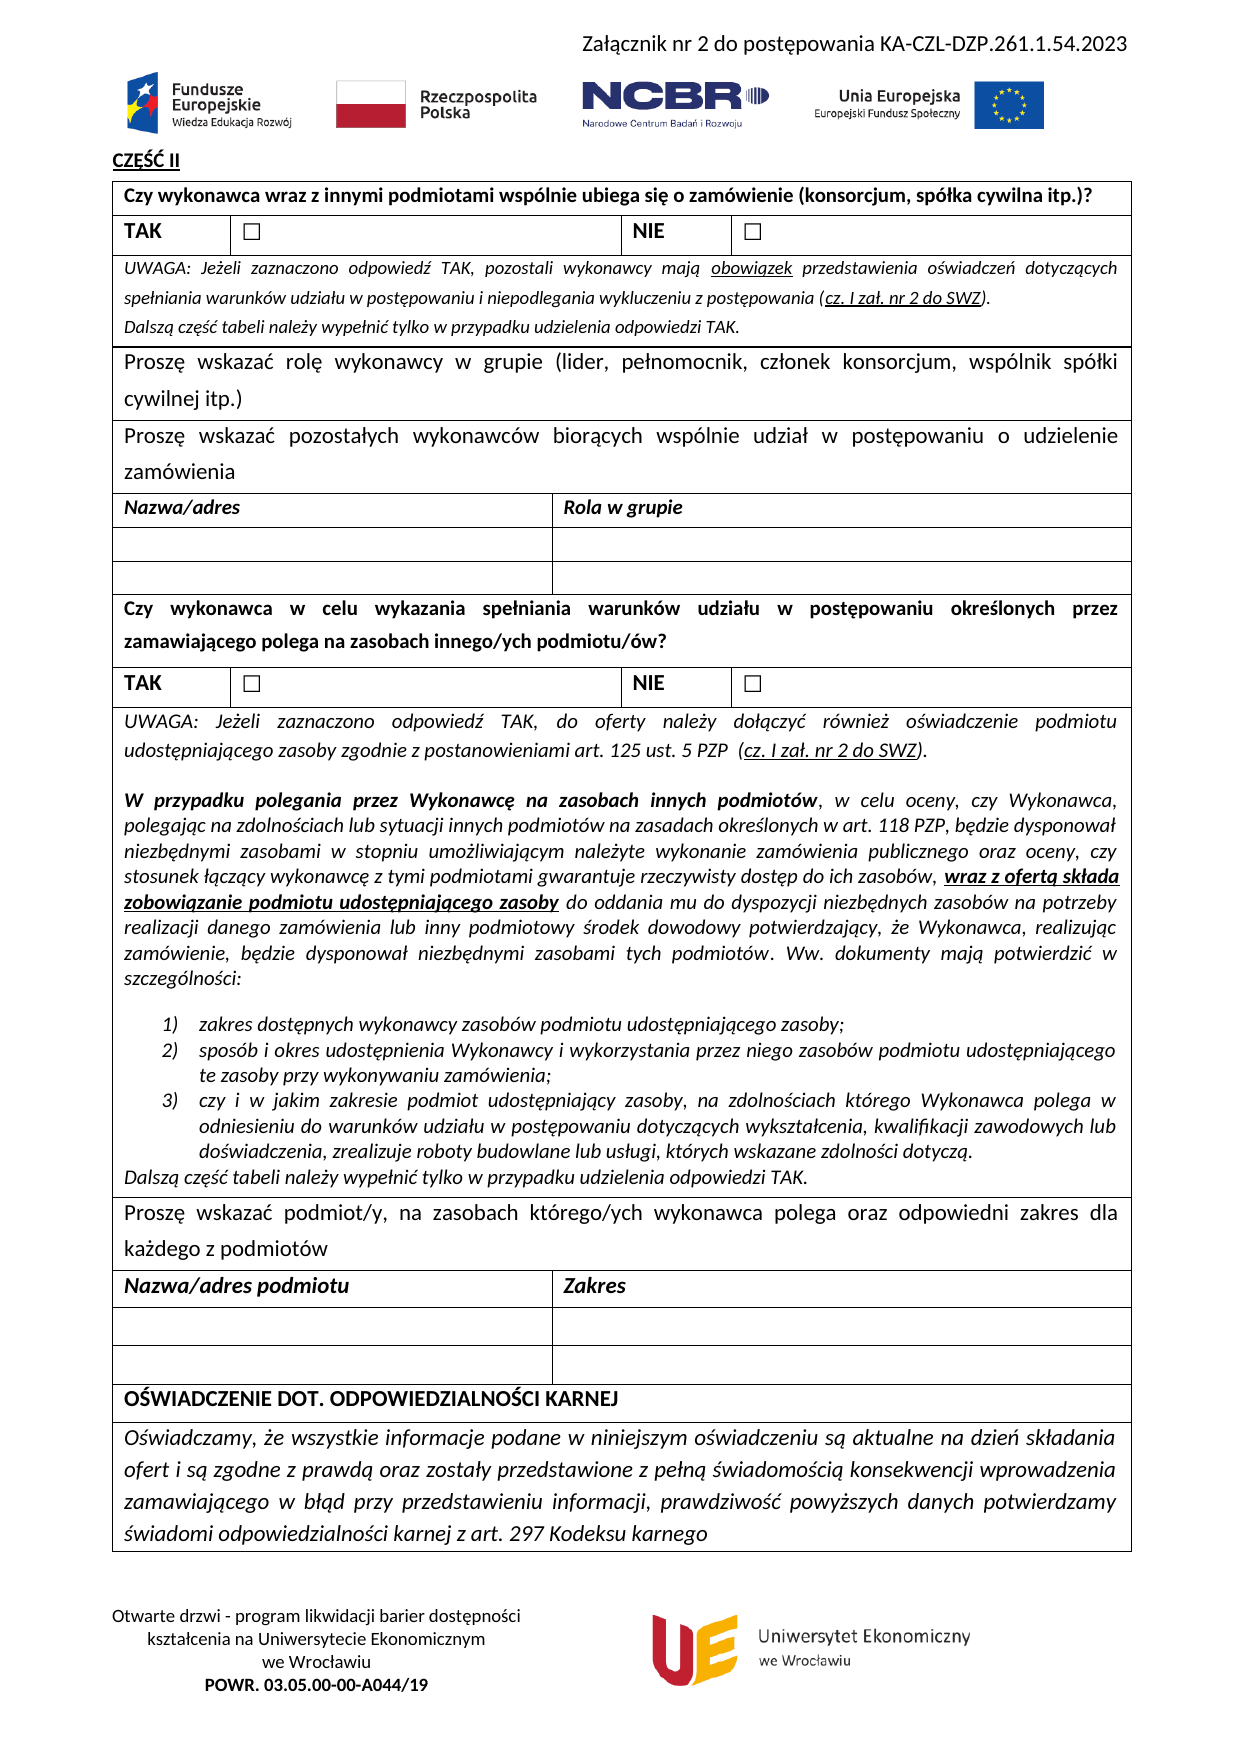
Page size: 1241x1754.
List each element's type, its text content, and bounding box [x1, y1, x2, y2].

table_cell [113, 1308, 552, 1345]
table_cell Zakres [553, 1271, 1131, 1307]
table_cell UWAGA: Jeżeli zaznaczono odpowiedź TAK, do oferty należy dołączyć również oświadczenie podmiotu udostępniającego zasoby zgodnie z postanowieniami art. 125 ust. 5 PZP (cz. I zał. nr 2 do SWZ). W przypadku polegania przez Wykonawcę na zasobach innych podmiotów, w celu oceny, czy Wykonawca, polegając na zdolnościach lub sytuacji innych podmiotów na zasadach określonych w art. 118 PZP, będzie dysponował niezbędnymi zasobami w stopniu umożliwiającym należyte wykonanie zamówienia publicznego oraz oceny, czy stosunek łączący wykonawcę z tymi podmiotami gwarantuje rzeczywisty dostęp do ich zasobów, wraz z ofertą składa zobowiązanie podmiotu udostępniającego zasoby do oddania mu do dyspozycji niezbędnych zasobów na potrzeby realizacji danego zamówienia lub inny podmiotowy środek dowodowy potwierdzający, że Wykonawca, realizując zamówienie, będzie dysponował niezbędnymi zasobami tych podmiotów. Ww. dokumenty mają potwierdzić w szczególności: zakres dostępnych wykonawcy zasobów podmiotu udostępniającego zasoby; sposób i okres udostępnienia Wykonawcy i wykorzystania przez niego zasobów podmiotu udostępniającego te zasoby przy wykonywaniu zamówienia; czy i w jakim zakresie podmiot udostępniający zasoby, na zdolnościach którego Wykonawca polega w odniesieniu do warunków udziału w postępowaniu dotyczących wykształcenia, kwalifikacji zawodowych lub doświadczenia, zrealizuje roboty budowlane lub usługi, których wskazane zdolności dotyczą. Dalszą część tabeli należy wypełnić tylko w przypadku udzielenia odpowiedzi TAK. [113, 708, 1131, 1197]
table_cell Proszę wskazać rolę wykonawcy w grupie (lider, pełnomocnik, członek konsorcjum, wspólnik spółki cywilnej itp.) [113, 348, 1131, 420]
table_cell [113, 1346, 552, 1383]
table_cell [732, 668, 1131, 707]
table_cell [231, 216, 621, 255]
table_cell [231, 668, 621, 707]
table_header Czy wykonawca wraz z innymi podmiotami wspólnie ubiega się o zamówienie (konsorcjum, spółka cywilna itp.)? [113, 182, 1131, 215]
table_cell [113, 562, 552, 594]
picture [112, 57, 1058, 148]
table_cell [553, 1308, 1131, 1345]
table_cell Proszę wskazać podmiot/y, na zasobach którego/ych wykonawca polega oraz odpowiedni zakres dla każdego z podmiotów [113, 1198, 1131, 1270]
table_cell [732, 216, 1131, 255]
table_cell NIE [622, 216, 731, 255]
table_cell Proszę wskazać pozostałych wykonawców biorących wspólnie udział w postępowaniu o udzielenie zamówienia [113, 421, 1131, 493]
table_cell UWAGA: Jeżeli zaznaczono odpowiedź TAK, pozostali wykonawcy mają obowiązek przedstawienia oświadczeń dotyczących spełniania warunków udziału w postępowaniu i niepodlegania wykluczeniu z postępowania (cz. I zał. nr 2 do SWZ). Dalszą część tabeli należy wypełnić tylko w przypadku udzielenia odpowiedzi TAK. [113, 256, 1131, 346]
picture [652, 1615, 970, 1686]
table_cell NIE [622, 668, 731, 707]
table_cell [113, 528, 552, 561]
table_cell Nazwa/adres podmiotu [113, 1271, 552, 1307]
table_cell TAK [113, 668, 230, 707]
table_cell Czy wykonawca w celu wykazania spełniania warunków udziału w postępowaniu określonych przez zamawiającego polega na zasobach innego/ych podmiotu/ów? [113, 595, 1131, 667]
table_cell OŚWIADCZENIE DOT. ODPOWIEDZIALNOŚCI KARNEJ [113, 1385, 1131, 1422]
table_cell [553, 528, 1131, 561]
table_cell [553, 1346, 1131, 1383]
table_cell Nazwa/adres [113, 494, 552, 527]
table_cell TAK [113, 216, 230, 255]
text CZĘŚĆ II [112, 148, 1128, 173]
table_cell Rola w grupie [553, 494, 1131, 527]
table_cell Oświadczamy, że wszystkie informacje podane w niniejszym oświadczeniu są aktualne na dzień składania ofert i są zgodne z prawdą oraz zostały przedstawione z pełną świadomością konsekwencji wprowadzenia zamawiającego w błąd przy przedstawieniu informacji, prawdziwość powyższych danych potwierdzamy świadomi odpowiedzialności karnej z art. 297 Kodeksu karnego [113, 1423, 1131, 1551]
table_cell [553, 562, 1131, 594]
